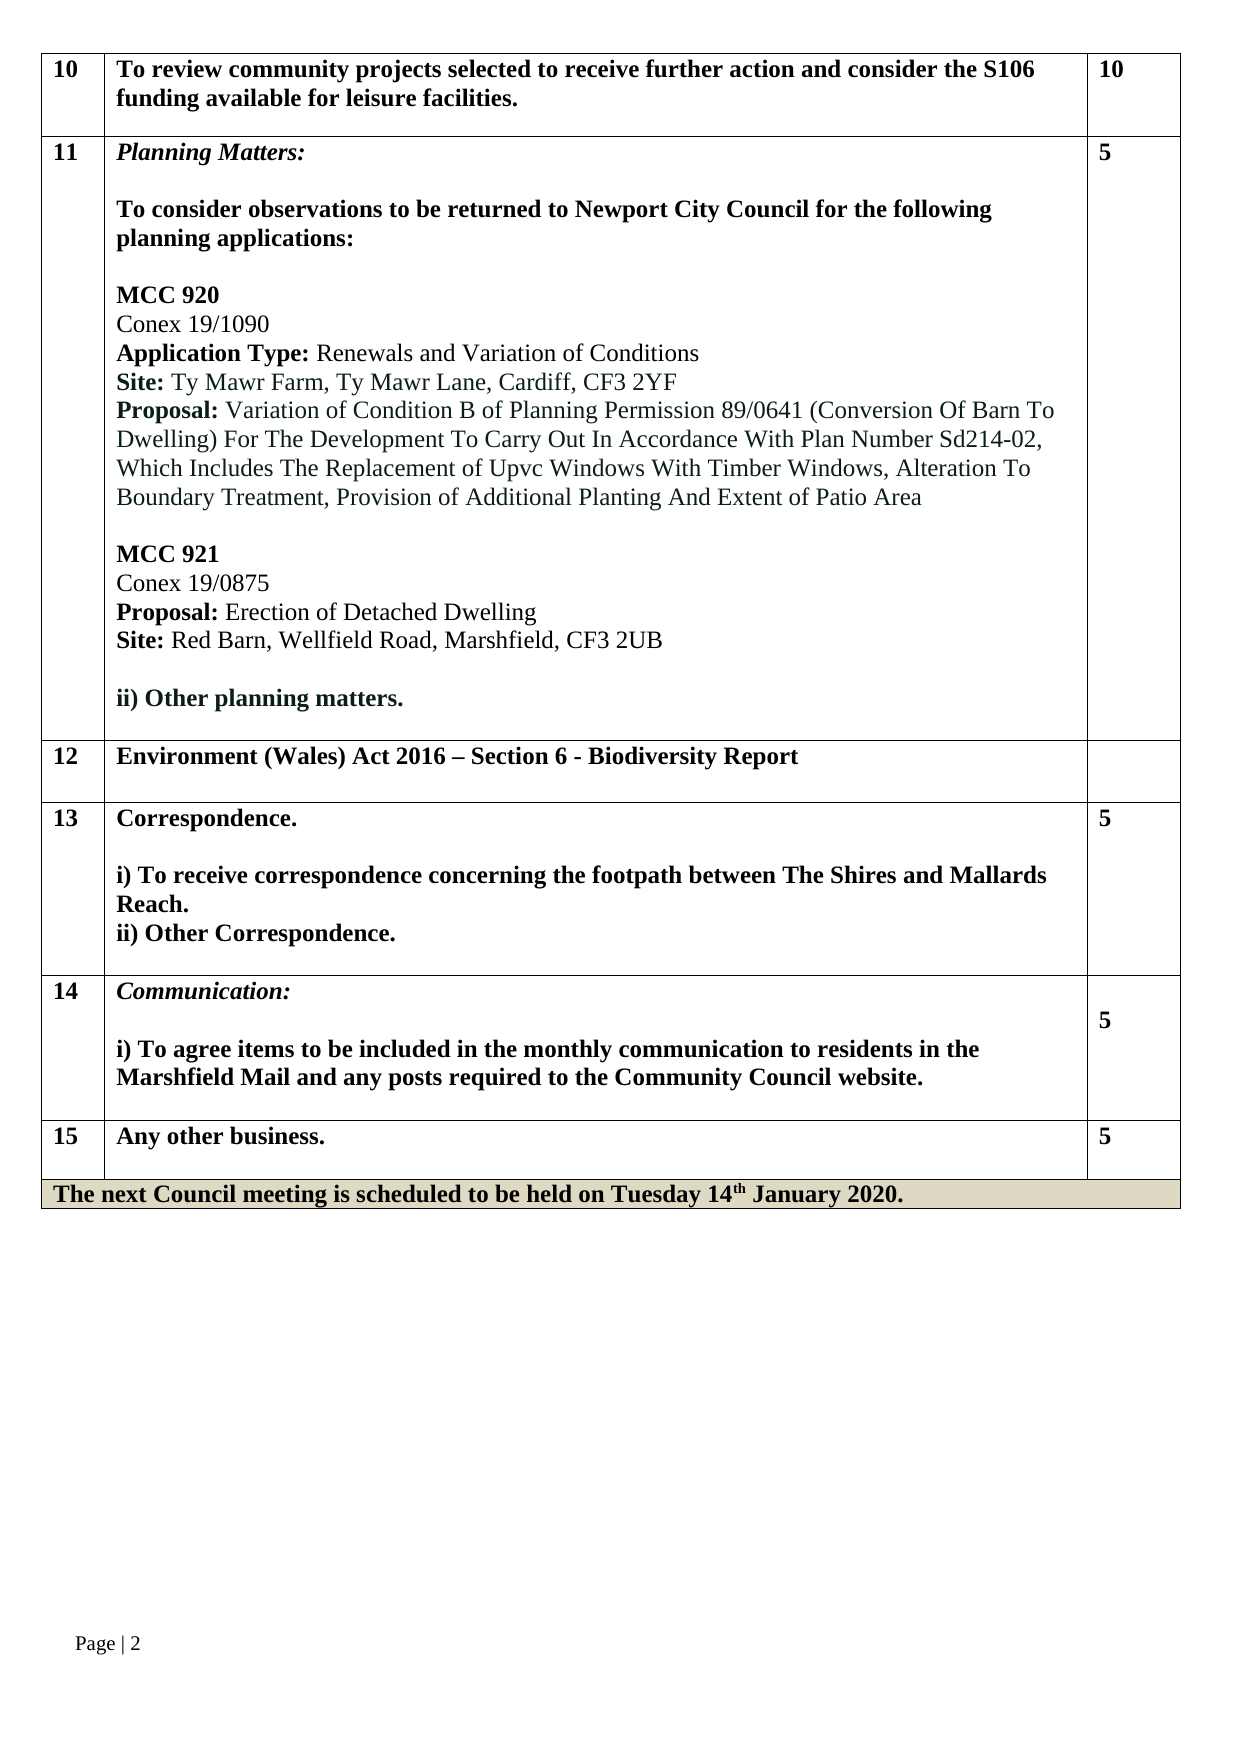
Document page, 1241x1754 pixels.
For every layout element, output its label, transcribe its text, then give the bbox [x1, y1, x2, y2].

table_cell Correspondence. i) To receive correspondence concerning the footpath between The Shires and Mallards Reach. ii) Other Correspondence. [105, 803, 1087, 975]
table_cell Environment (Wales) Act 2016 – Section 6 - Biodiversity Report [105, 741, 1087, 802]
table_cell 14 [42, 976, 104, 1120]
table_cell Communication: i) To agree items to be included in the monthly communication to residents in the Marshfield Mail and any posts required to the Community Council website. [105, 976, 1087, 1120]
table_cell 10 [42, 54, 104, 136]
table_cell Any other business. [105, 1121, 1087, 1178]
table_cell The next Council meeting is scheduled to be held on Tuesday 14th January 2020. [42, 1180, 1180, 1208]
table_cell 12 [42, 741, 104, 802]
table_cell 5 [1088, 803, 1180, 975]
table_cell 5 [1088, 976, 1180, 1120]
table_cell Planning Matters: To consider observations to be returned to Newport City Council for the following planning applications: MCC 920 Conex 19/1090 Application Type: Renewals and Variation of Conditions Site: Ty Mawr Farm, Ty Mawr Lane, Cardiff, CF3 2YF Proposal: Variation of Condition B of Planning Permission 89/0641 (Conversion Of Barn To Dwelling) For The Development To Carry Out In Accordance With Plan Number Sd214-02, Which Includes The Replacement of Upvc Windows With Timber Windows, Alteration To Boundary Treatment, Provision of Additional Planting And Extent of Patio Area MCC 921 Conex 19/0875 Proposal: Erection of Detached Dwelling Site: Red Barn, Wellfield Road, Marshfield, CF3 2UB ii) Other planning matters. [105, 137, 1087, 740]
table_cell 11 [42, 137, 104, 740]
table_cell 15 [42, 1121, 104, 1178]
table_cell [1088, 741, 1180, 802]
table_cell 10 [1088, 54, 1180, 136]
table_cell 13 [42, 803, 104, 975]
table_cell To review community projects selected to receive further action and consider the S106 funding available for leisure facilities. [105, 54, 1087, 136]
table_cell 5 [1088, 137, 1180, 740]
table_cell 5 [1088, 1121, 1180, 1178]
